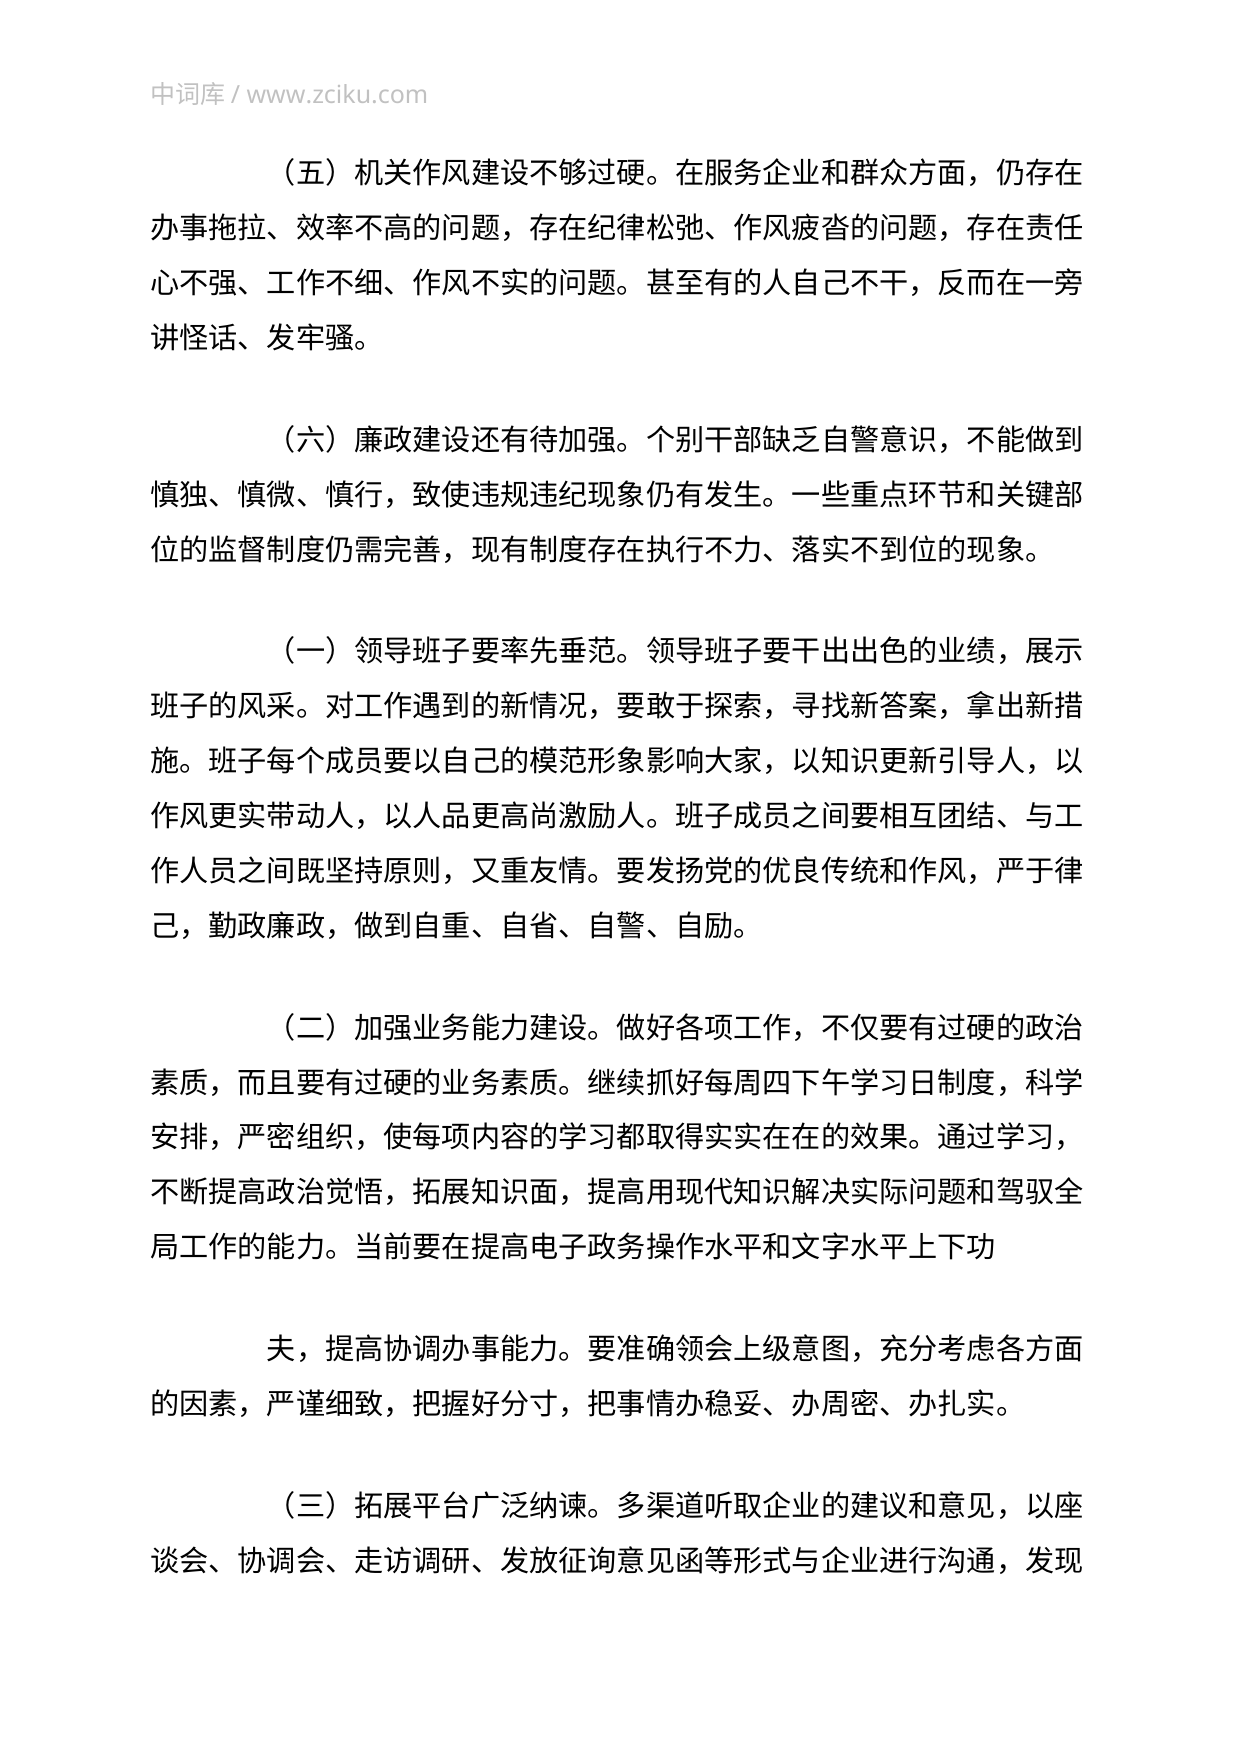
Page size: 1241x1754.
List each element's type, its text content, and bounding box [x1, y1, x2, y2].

text （二）加强业务能力建设。做好各项工作，不仅要有过硬的政治素质，而且要有过硬的业务素质。继续抓好每周四下午学习日制度，科学安排，严密组织，使每项内容的学习都取得实实在在的效果。通过学习，不断提高政治觉悟，拓展知识面，提高用现代知识解决实际问题和驾驭全局工作的能力。当前要在提高电子政务操作水平和文字水平上下功 [150, 1004, 1090, 1266]
text 夫，提高协调办事能力。要准确领会上级意图，充分考虑各方面的因素，严谨细致，把握好分寸，把事情办稳妥、办周密、办扎实。 [150, 1326, 1090, 1423]
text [150, 1482, 1090, 1579]
text （六）廉政建设还有待加强。个别干部缺乏自警意识，不能做到慎独、慎微、慎行，致使违规违纪现象仍有发生。一些重点环节和关键部位的监督制度仍需完善，现有制度存在执行不力、落实不到位的现象。 [150, 416, 1090, 568]
text （一）领导班子要率先垂范。领导班子要干出出色的业绩，展示班子的风采。对工作遇到的新情况，要敢于探索，寻找新答案，拿出新措施。班子每个成员要以自己的模范形象影响大家，以知识更新引导人，以作风更实带动人，以人品更高尚激励人。班子成员之间要相互团结、与工作人员之间既坚持原则，又重友情。要发扬党的优良传统和作风，严于律己，勤政廉政，做到自重、自省、自警、自励。 [150, 628, 1090, 945]
text （五）机关作风建设不够过硬。在服务企业和群众方面，仍存在办事拖拉、效率不高的问题，存在纪律松弛、作风疲沓的问题，存在责任心不强、工作不细、作风不实的问题。甚至有的人自己不干，反而在一旁讲怪话、发牢骚。 [150, 150, 1090, 357]
